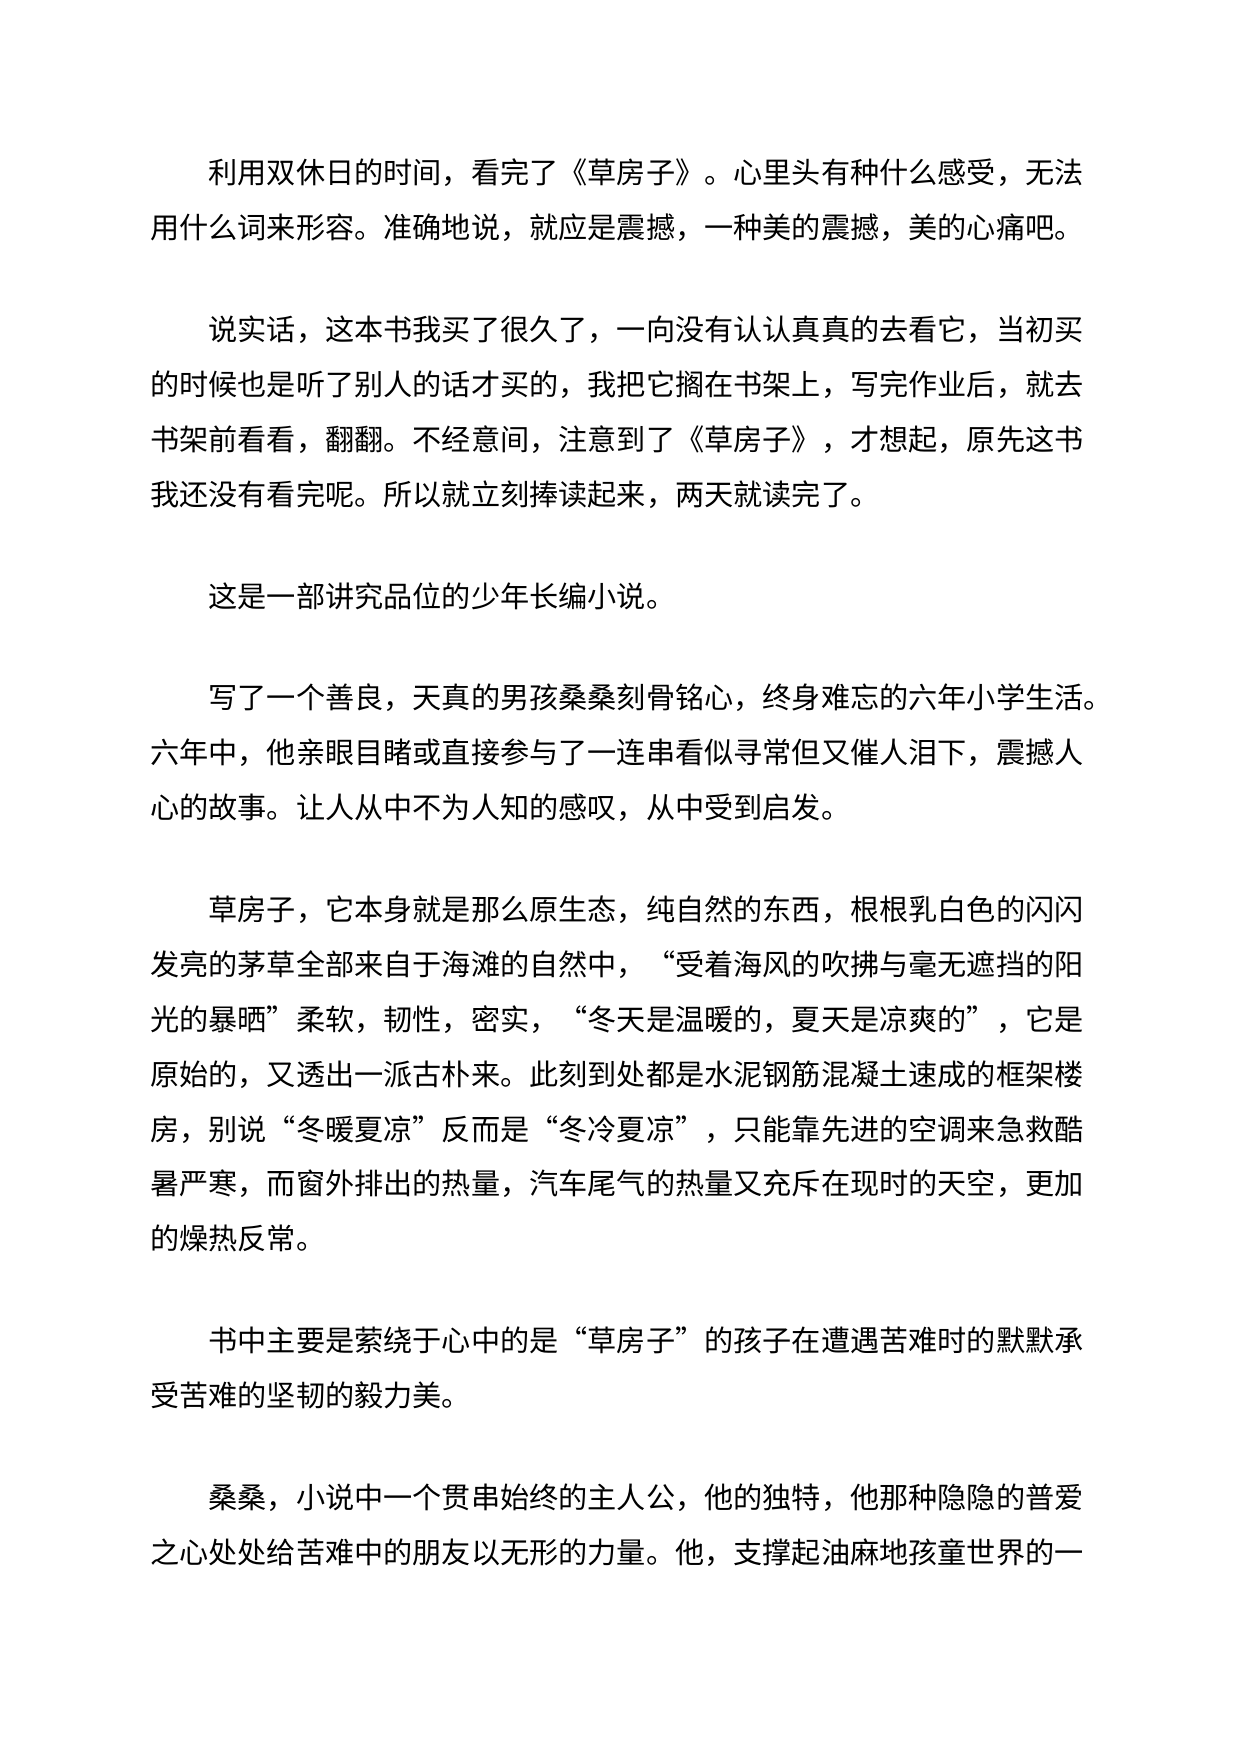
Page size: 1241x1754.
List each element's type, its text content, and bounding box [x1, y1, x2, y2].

text 写了一个善良，天真的男孩桑桑刻骨铭心，终身难忘的六年小学生活。六年中，他亲眼目睹或直接参与了一连串看似寻常但又催人泪下，震撼人心的故事。让人从中不为人知的感叹，从中受到启发。 [150, 675, 1090, 827]
text 草房子，它本身就是那么原生态，纯自然的东西，根根乳白色的闪闪发亮的茅草全部来自于海滩的自然中，“受着海风的吹拂与毫无遮挡的阳光的暴晒”柔软，韧性，密实，“冬天是温暖的，夏天是凉爽的”，它是原始的，又透出一派古朴来。此刻到处都是水泥钢筋混凝土速成的框架楼房，别说“冬暖夏凉”反而是“冬冷夏凉”，只能靠先进的空调来急救酷暑严寒，而窗外排出的热量，汽车尾气的热量又充斥在现时的天空，更加的燥热反常。 [150, 886, 1090, 1258]
text 说实话，这本书我买了很久了，一向没有认认真真的去看它，当初买的时候也是听了别人的话才买的，我把它搁在书架上，写完作业后，就去书架前看看，翻翻。不经意间，注意到了《草房子》，才想起，原先这书我还没有看完呢。所以就立刻捧读起来，两天就读完了。 [150, 307, 1090, 514]
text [150, 1474, 1090, 1571]
text 这是一部讲究品位的少年长编小说。 [150, 573, 1090, 615]
text 利用双休日的时间，看完了《草房子》。心里头有种什么感受，无法用什么词来形容。准确地说，就应是震撼，一种美的震撼，美的心痛吧。 [150, 150, 1090, 247]
text 书中主要是萦绕于心中的是“草房子”的孩子在遭遇苦难时的默默承受苦难的坚韧的毅力美。 [150, 1318, 1090, 1415]
